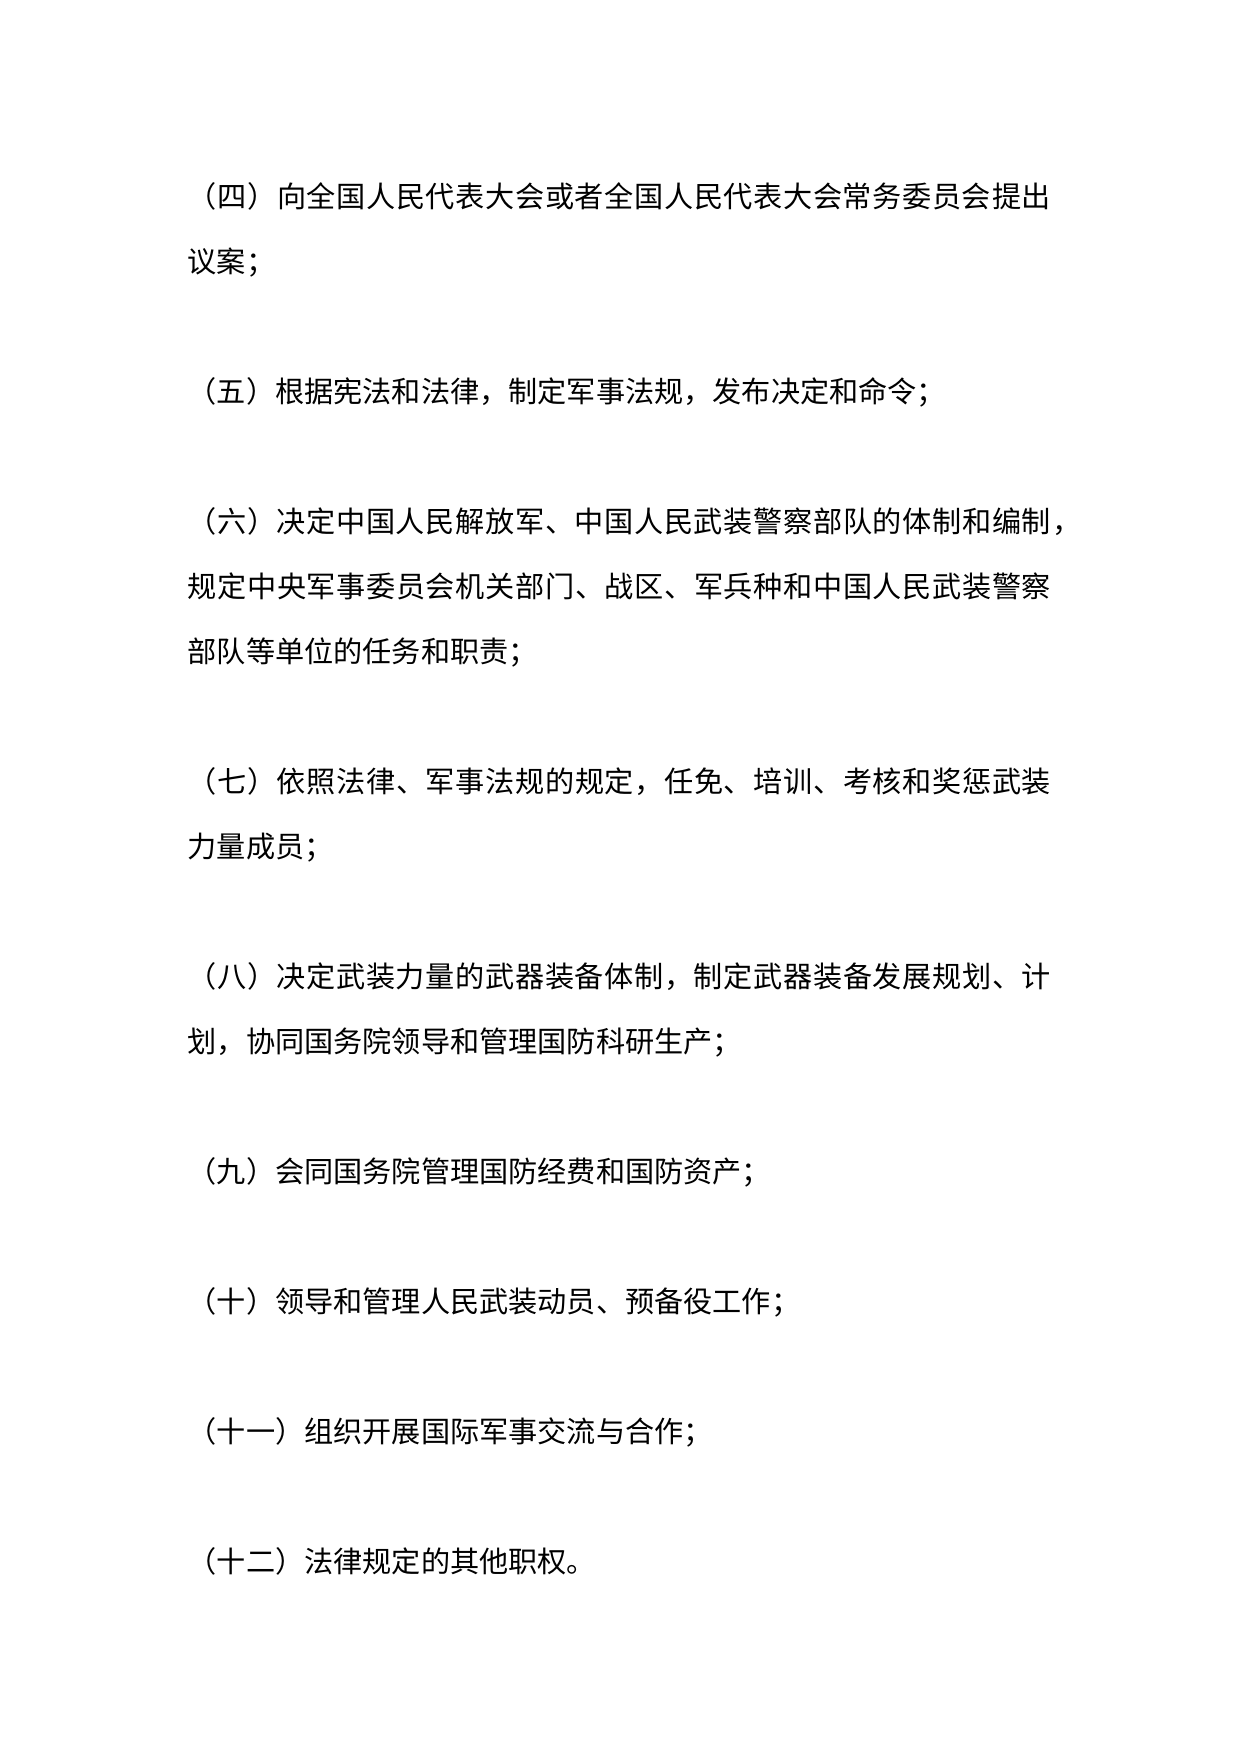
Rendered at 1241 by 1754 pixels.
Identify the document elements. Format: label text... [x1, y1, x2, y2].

text （六）决定中国人民解放军、中国人民武装警察部队的体制和编制，规定中央军事委员会机关部门、战区、军兵种和中国人民武装警察部队等单位的任务和职责； [187, 487, 1053, 682]
text （四）向全国人民代表大会或者全国人民代表大会常务委员会提出议案； [187, 162, 1053, 292]
text （五）根据宪法和法律，制定军事法规，发布决定和命令； [187, 357, 1053, 422]
text （十二）法律规定的其他职权。 [187, 1527, 1053, 1592]
text （七）依照法律、军事法规的规定，任免、培训、考核和奖惩武装力量成员； [187, 747, 1053, 877]
text （八）决定武装力量的武器装备体制，制定武器装备发展规划、计划，协同国务院领导和管理国防科研生产； [187, 942, 1053, 1072]
text （十一）组织开展国际军事交流与合作； [187, 1397, 1053, 1462]
text （十）领导和管理人民武装动员、预备役工作； [187, 1267, 1053, 1332]
text （九）会同国务院管理国防经费和国防资产； [187, 1137, 1053, 1202]
